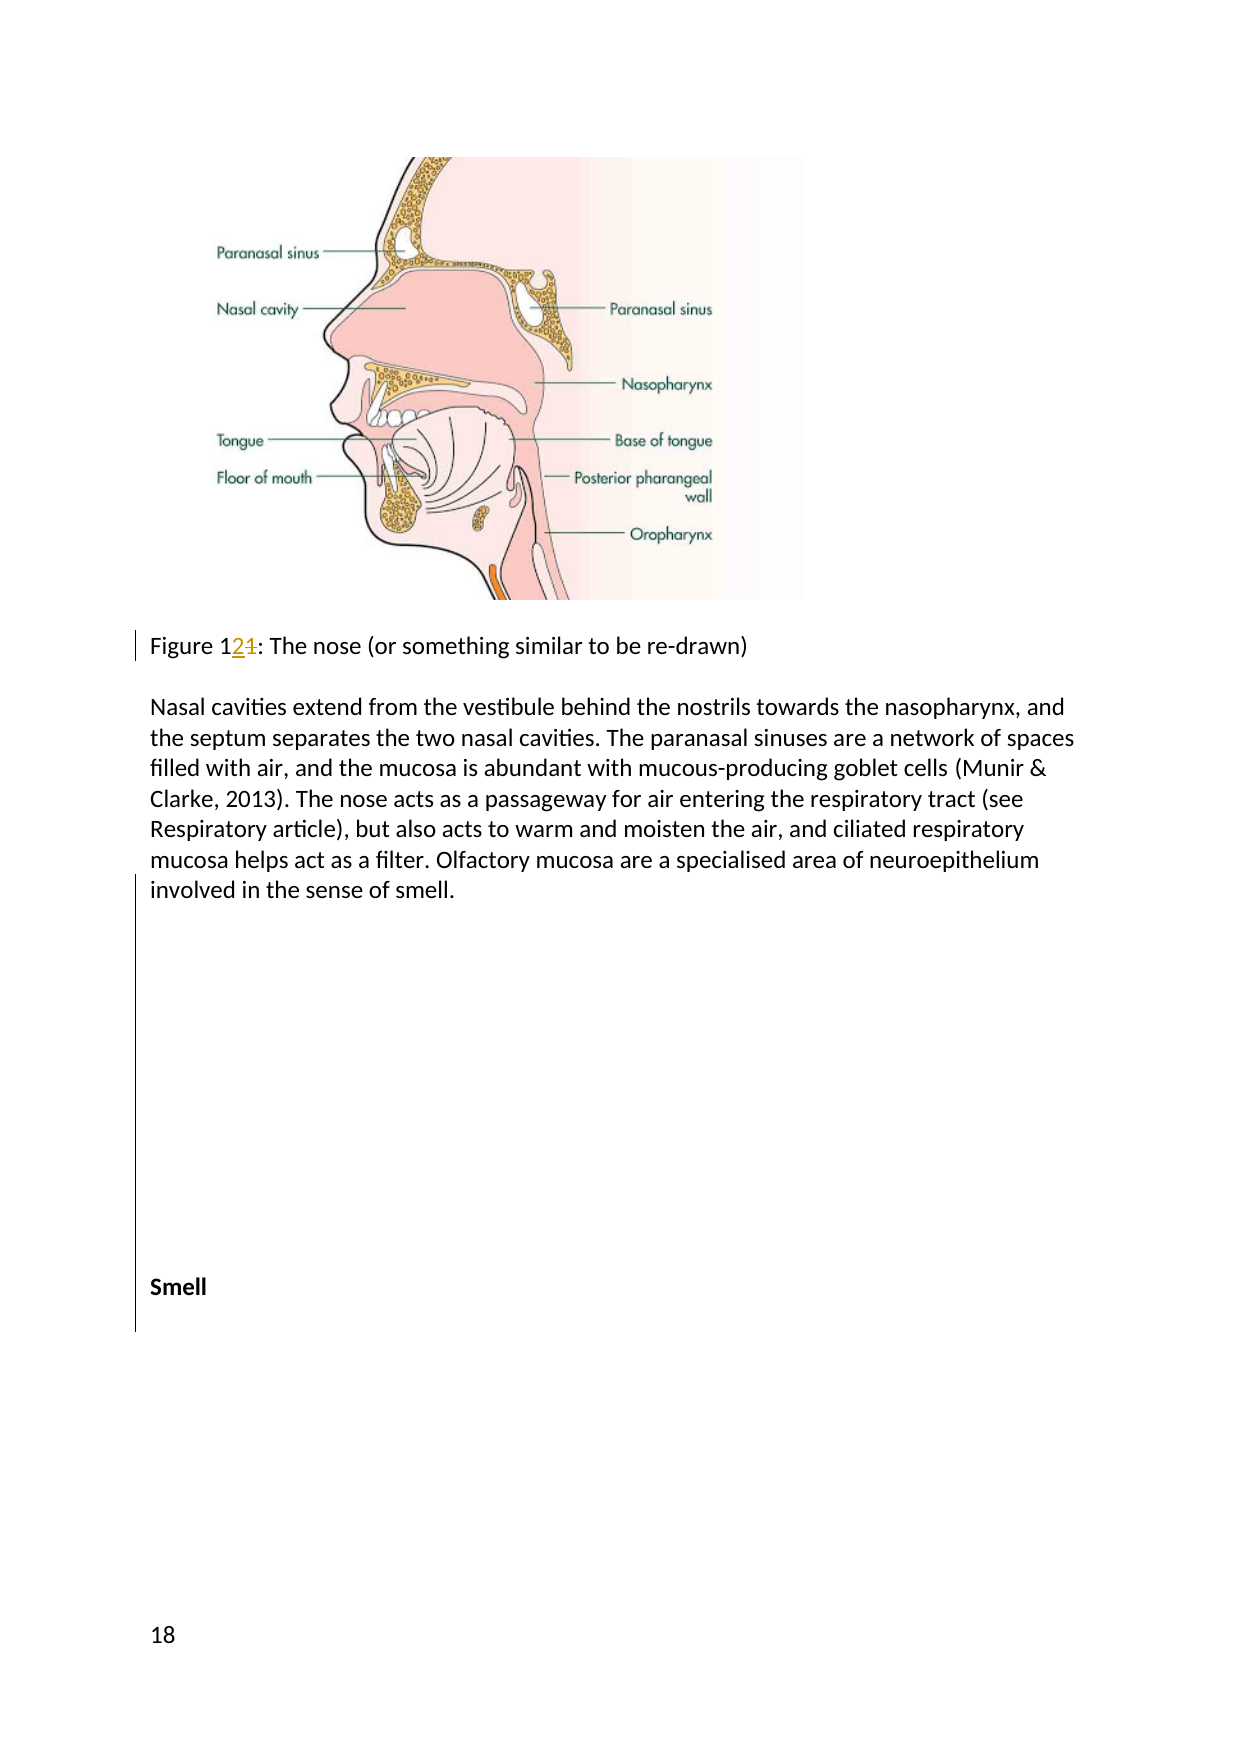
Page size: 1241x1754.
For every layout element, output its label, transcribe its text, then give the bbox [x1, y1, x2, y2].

text Nasal cavities extend from the vestibule behind the nostrils towards the nasopharynx, and the septum separates the two nasal cavities. The paranasal sinuses are a network of spaces filled with air, and the mucosa is abundant with mucous-producing goblet cells (Munir & Clarke, 2013). The nose acts as a passageway for air entering the respiratory tract (see Respiratory article), but also acts to warm and moisten the air, and ciliated respiratory mucosa helps act as a filter. Olfactory mucosa are a specialised area of neuroepithelium involved in the sense of smell. [150, 691, 1090, 905]
text Figure 1: The nose (or something similar to be re-drawn) [150, 630, 1090, 661]
text Smell [150, 1271, 1090, 1302]
picture [150, 157, 805, 600]
